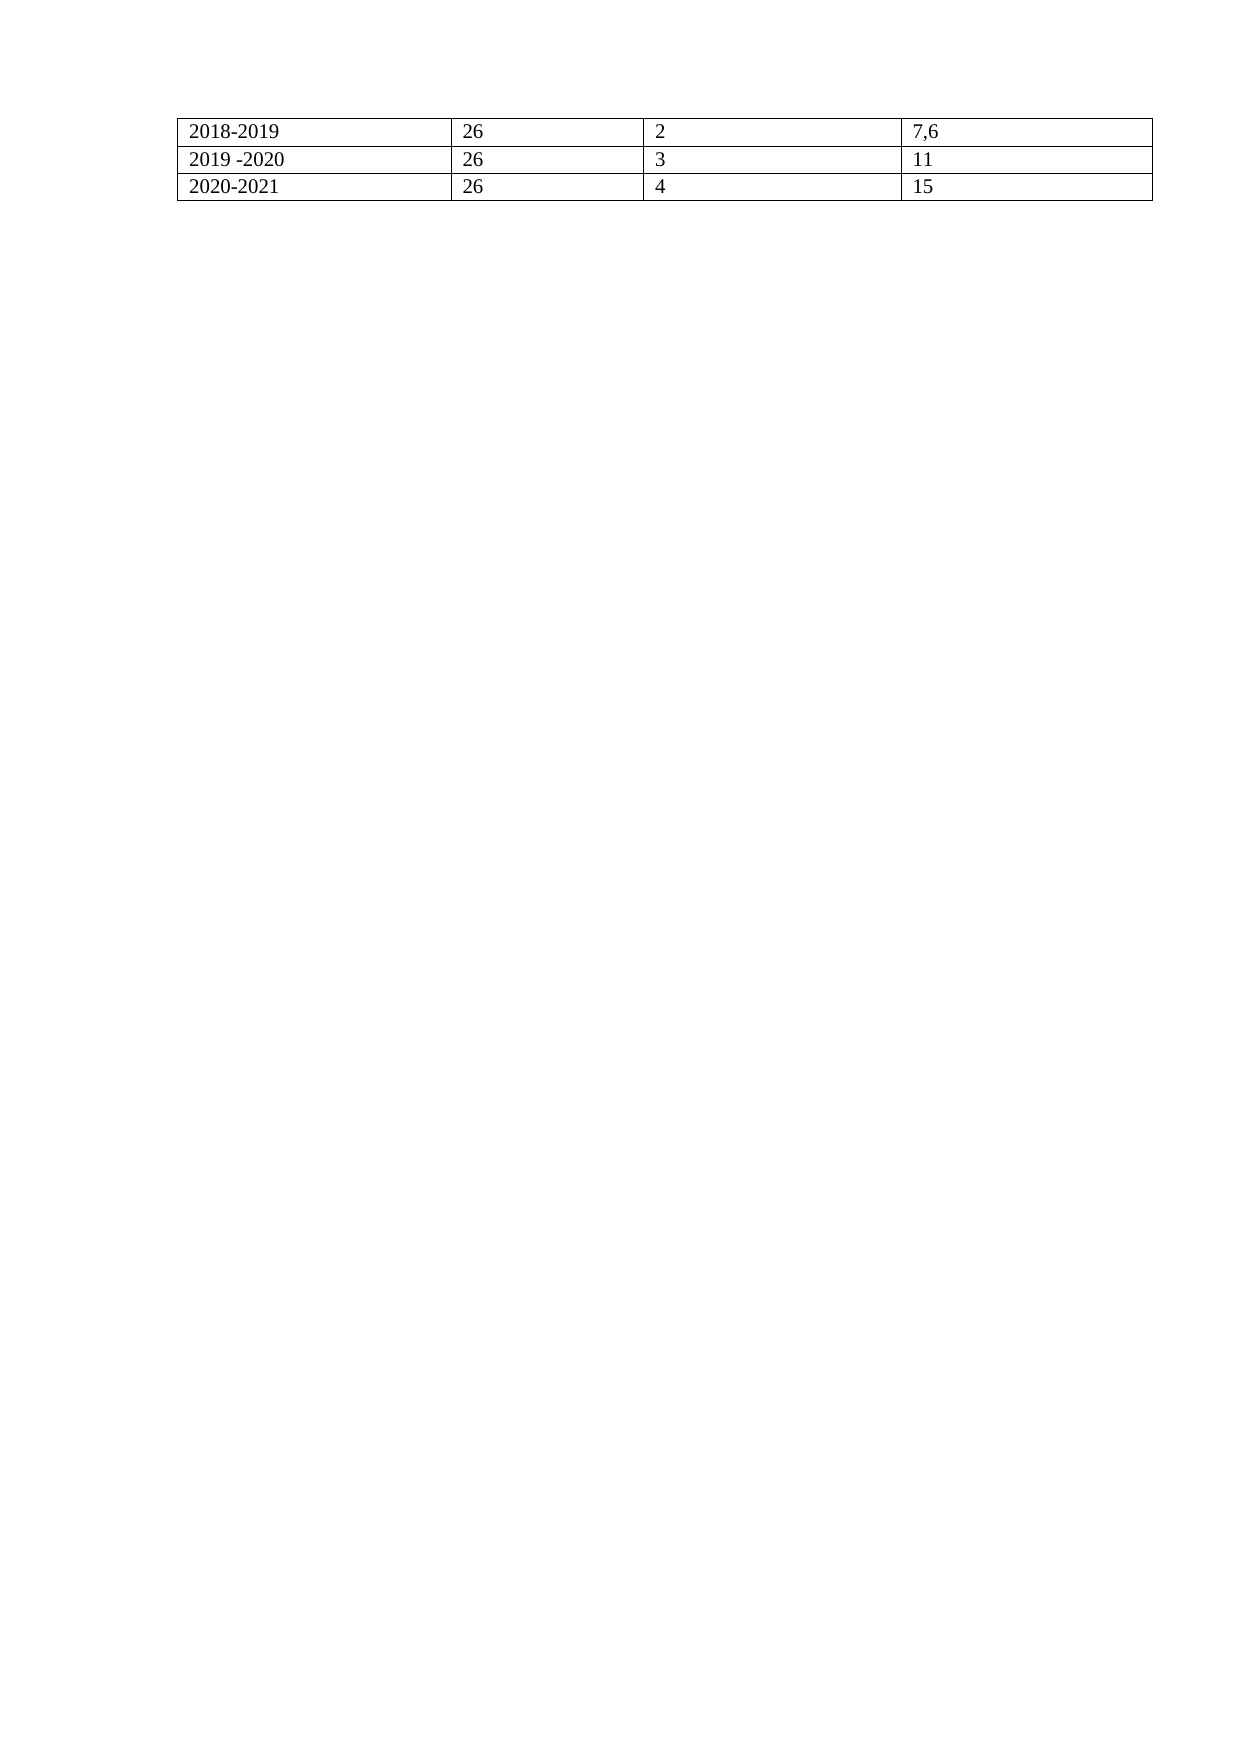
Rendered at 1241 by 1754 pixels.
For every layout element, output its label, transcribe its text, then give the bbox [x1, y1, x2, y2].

table_cell 26 [452, 147, 643, 173]
table_cell 15 [902, 174, 1152, 200]
table_cell 4 [644, 174, 901, 200]
table_cell 2020-2021 [178, 174, 451, 200]
table_cell 2018-2019 [178, 119, 451, 146]
table_cell 2 [644, 119, 901, 146]
table_cell 2019 -2020 [178, 147, 451, 173]
table_cell 3 [644, 147, 901, 173]
table_cell 11 [902, 147, 1152, 173]
table_cell 26 [452, 119, 643, 146]
table_cell 26 [452, 174, 643, 200]
table_cell 7,6 [902, 119, 1152, 146]
